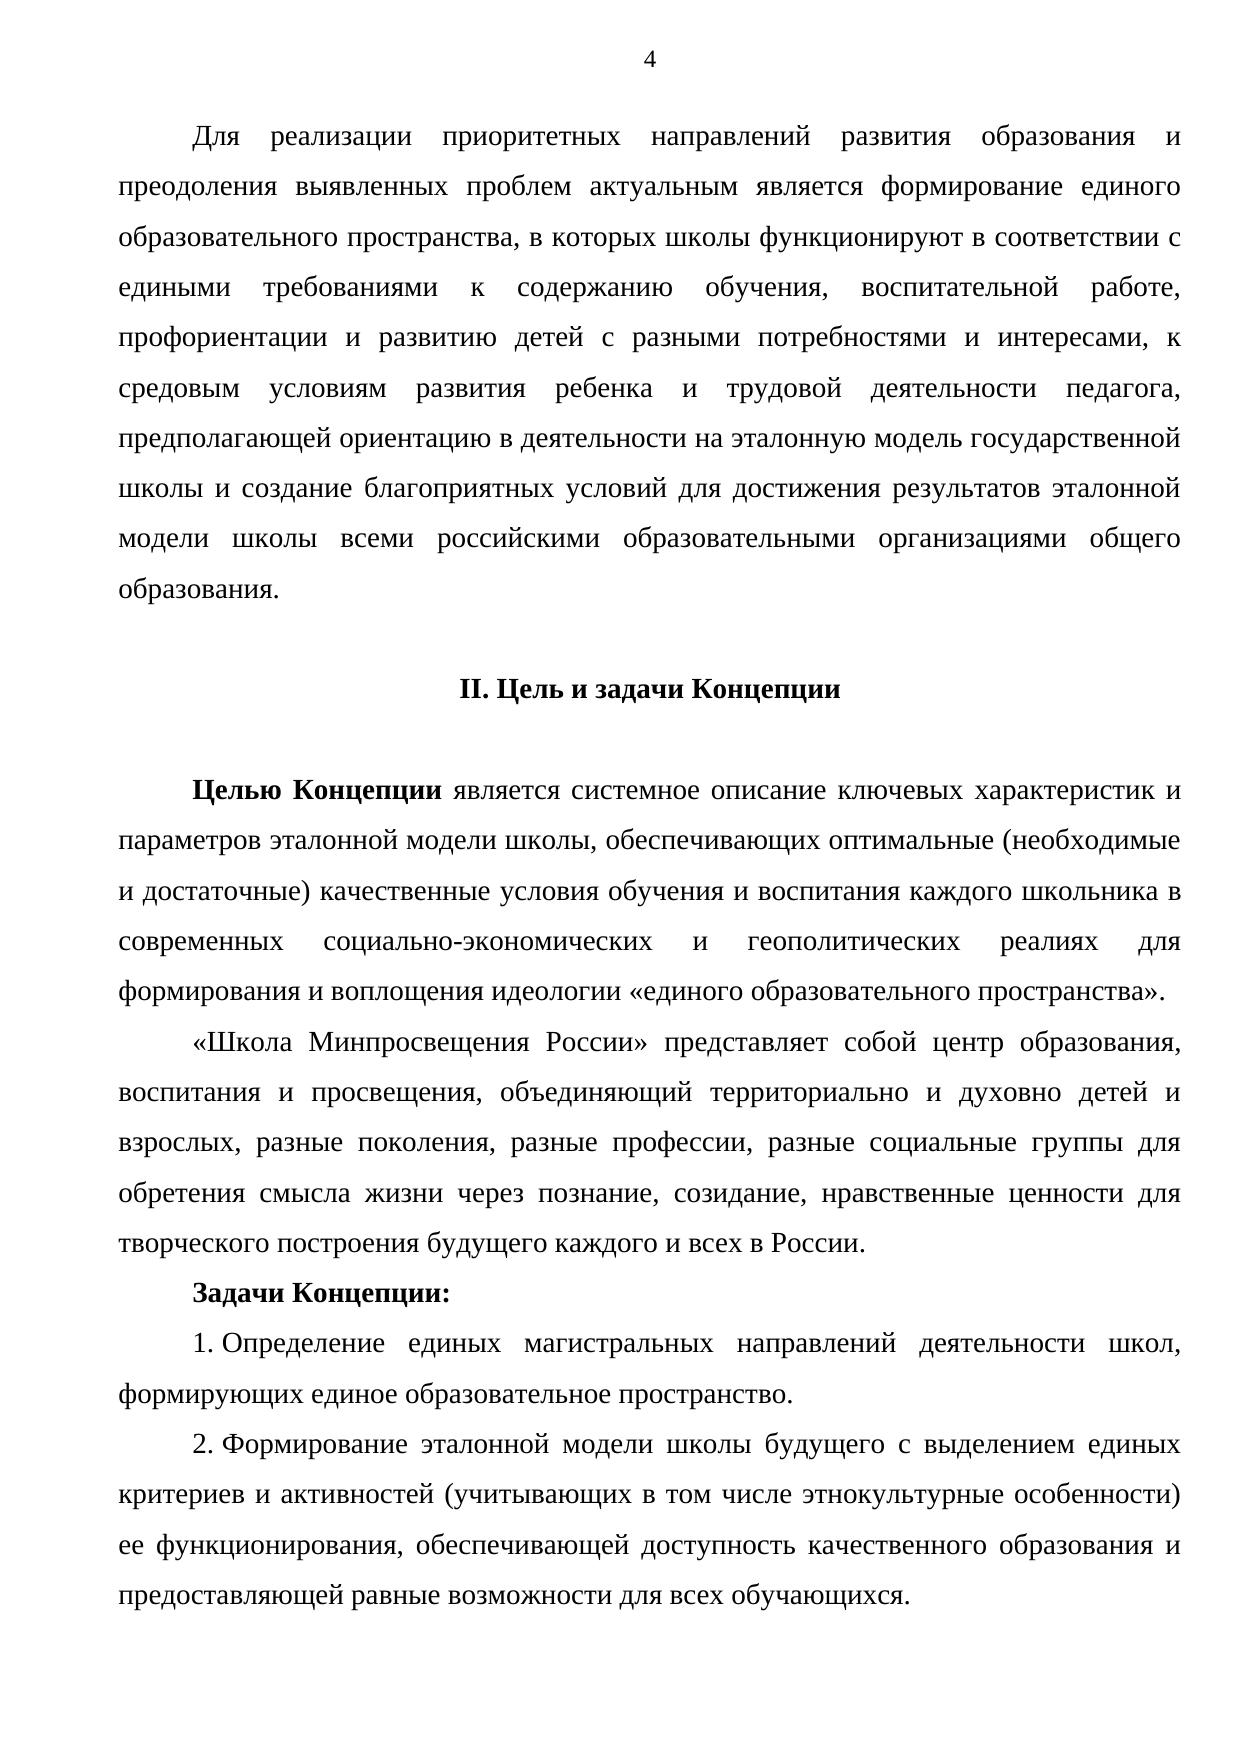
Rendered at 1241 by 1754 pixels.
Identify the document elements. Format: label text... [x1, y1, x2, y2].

text «Школа Минпросвещения России» представляет собой центр образования, воспитания и просвещения, объединяющий территориально и духовно детей и взрослых, разные поколения, разные профессии, разные социальные группы для обретения смысла жизни через познание, созидание, нравственные ценности для творческого построения будущего каждого и всех в России. [118, 1024, 1182, 1258]
list Формирование эталонной модели школы будущего с выделением единых критериев и активностей (учитывающих в том числе этнокультурные особенности) ее функционирования, обеспечивающей доступность качественного образования и предоставляющей равные возможности для всех обучающихся. [118, 1426, 1182, 1611]
text Для реализации приоритетных направлений развития образования и преодоления выявленных проблем актуальным является формирование единого образовательного пространства, в которых школы функционируют в соответствии с едиными требованиями к содержанию обучения, воспитательной работе, профориентации и развитию детей с разными потребностями и интересами, к средовым условиям развития ребенка и трудовой деятельности педагога, предполагающей ориентацию в деятельности на эталонную модель государственной школы и создание благоприятных условий для достижения результатов эталонной модели школы всеми российскими образовательными организациями общего образования. [118, 118, 1182, 604]
text Задачи Концепции: [118, 1275, 1182, 1309]
list Определение единых магистральных направлений деятельности школ, формирующих единое образовательное пространство. [118, 1326, 1182, 1409]
text Целью Концепции является системное описание ключевых характеристик и параметров эталонной модели школы, обеспечивающих оптимальные (необходимые и достаточные) качественные условия обучения и воспитания каждого школьника в современных социально-экономических и геополитических реалиях для формирования и воплощения идеологии «единого образовательного пространства». [118, 772, 1182, 923]
text II. Цель и задачи Концепции [118, 672, 1182, 705]
text Целью Концепции является системное описание ключевых характеристик и параметров эталонной модели школы, обеспечивающих оптимальные (необходимые и достаточные) качественные условия обучения и воспитания каждого школьника в современных социально-экономических и геополитических реалиях для формирования и воплощения идеологии «единого образовательного пространства». [118, 957, 1182, 1007]
